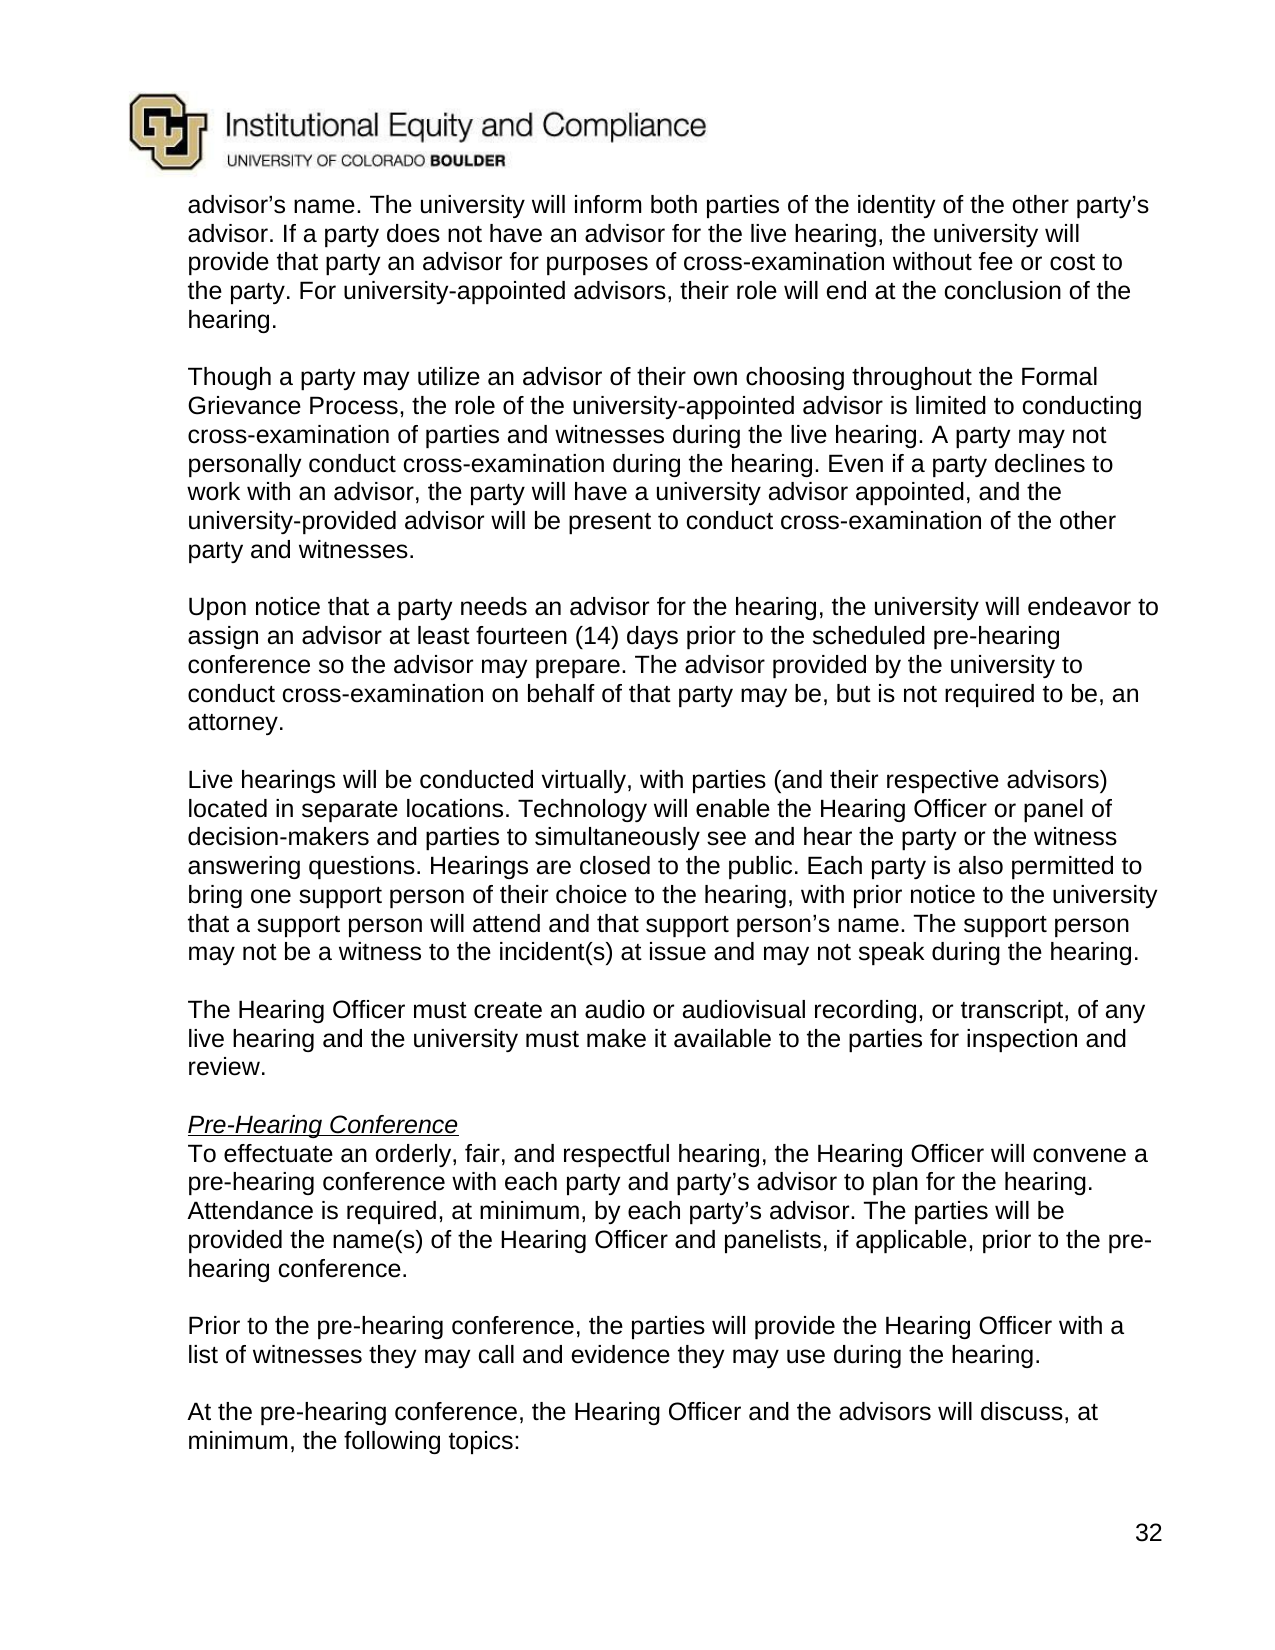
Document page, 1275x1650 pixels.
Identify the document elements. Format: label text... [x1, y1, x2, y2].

text Though a party may utilize an advisor of their own choosing throughout the Formal Grievance Process, the role of the university-appointed advisor is limited to conducting cross-examination of parties and witnesses during the live hearing. A party may not personally conduct cross-examination during the hearing. Even if a party declines to work with an advisor, the party will have a university advisor appointed, and the university-provided advisor will be present to conduct cross-examination of the other party and witnesses. [187, 362, 1162, 563]
text Pre-Hearing Conference [187, 1110, 1162, 1138]
picture [112, 75, 725, 190]
text Prior to the pre-hearing conference, the parties will provide the Hearing Officer with a list of witnesses they may call and evidence they may use during the hearing. [187, 1311, 1162, 1368]
text Live hearings will be conducted virtually, with parties (and their respective advisors) located in separate locations. Technology will enable the Hearing Officer or panel of decision-makers and parties to simultaneously see and hear the party or the witness answering questions. Hearings are closed to the public. Each party is also permitted to bring one support person of their choice to the hearing, with prior notice to the university that a support person will attend and that support person’s name. The support person may not be a witness to the incident(s) at issue and may not speak during the hearing. [187, 765, 1162, 966]
text Upon notice that a party needs an advisor for the hearing, the university will endeavor to assign an advisor at least fourteen (14) days prior to the scheduled pre-hearing conference so the advisor may prepare. The advisor provided by the university to conduct cross-examination on behalf of that party may be, but is not required to be, an attorney. [187, 592, 1162, 736]
text At the pre-hearing conference, the Hearing Officer and the advisors will discuss, at minimum, the following topics: [187, 1397, 1162, 1455]
text The Hearing Officer must create an audio or audiovisual recording, or transcript, of any live hearing and the university must make it available to the parties for inspection and review. [187, 995, 1162, 1081]
text To effectuate an orderly, fair, and respectful hearing, the Hearing Officer will convene a pre-hearing conference with each party and party’s advisor to plan for the hearing. Attendance is required, at minimum, by each party’s advisor. The parties will be provided the name(s) of the Hearing Officer and panelists, if applicable, prior to the pre-hearing conference. [187, 1138, 1162, 1282]
